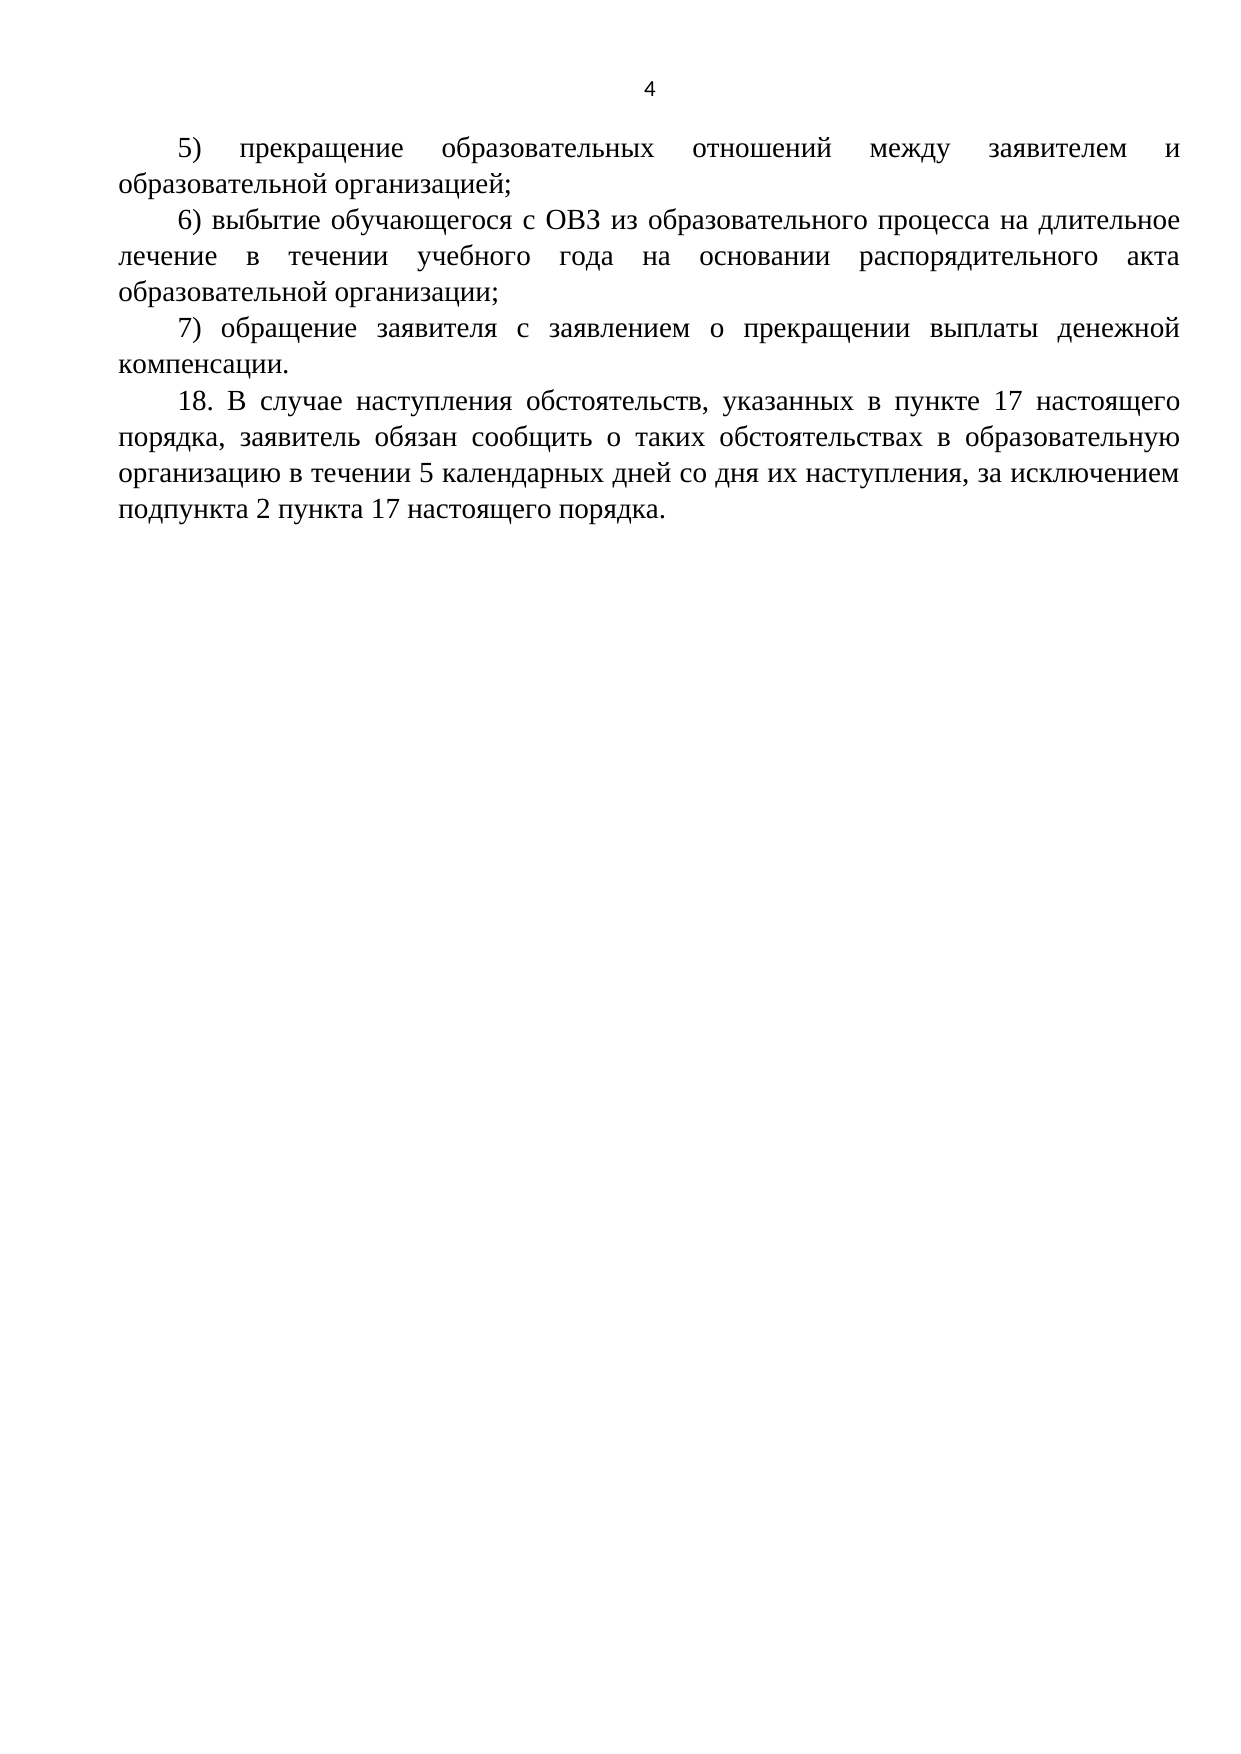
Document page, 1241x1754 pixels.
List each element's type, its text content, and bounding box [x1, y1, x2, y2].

text 5) прекращение образовательных отношений между заявителем и образовательной организацией; [118, 130, 1181, 199]
text 7) обращение заявителя с заявлением о прекращении выплаты денежной компенсации. [118, 311, 1181, 380]
text 6) выбытие обучающегося с ОВЗ из образовательного процесса на длительное лечение в течении учебного года на основании распорядительного акта образовательной организации; [118, 202, 1181, 308]
text 18. В случае наступления обстоятельств, указанных в пункте 17 настоящего порядка, заявитель обязан сообщить о таких обстоятельствах в образовательную организацию в течении 5 календарных дней со дня их наступления, за исключением подпункта 2 пункта 17 настоящего порядка. [118, 383, 1181, 525]
